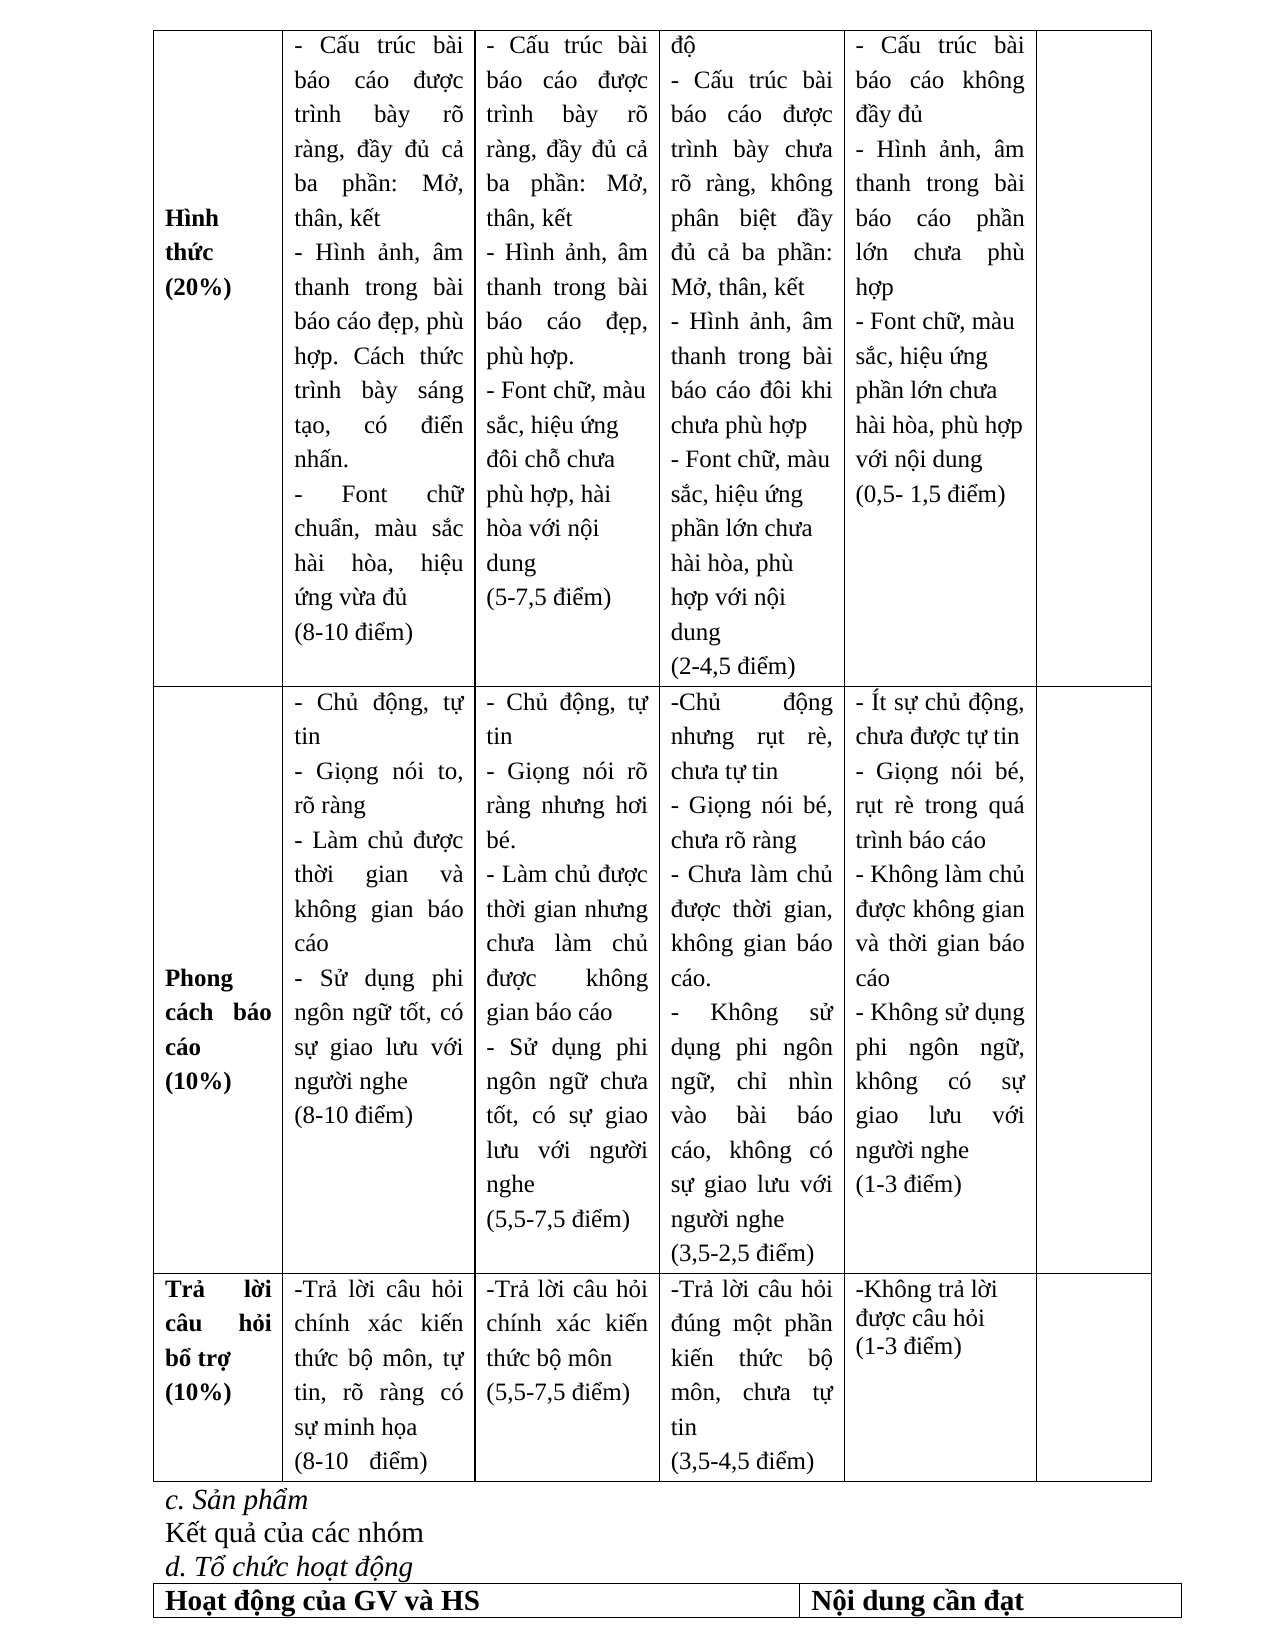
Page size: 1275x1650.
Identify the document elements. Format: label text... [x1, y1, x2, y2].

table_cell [283, 31, 474, 686]
table_cell -Chủ động nhưng rụt rè, chưa tự tin - Giọng nói bé, chưa rõ ràng - Chưa làm chủ được thời gian, không gian báo cáo. - Không sử dụng phi ngôn ngữ, chỉ nhìn vào bài báo cáo, không có sự giao lưu với người nghe (3,5-2,5 điểm) [660, 687, 844, 1273]
table_cell [1037, 31, 1151, 686]
table_cell - Chủ động, tự tin - Giọng nói to, rõ ràng - Làm chủ được thời gian và không gian báo cáo - Sử dụng phi ngôn ngữ tốt, có sự giao lưu với người nghe (8-10 điểm) [283, 687, 474, 1273]
table_header Nội dung cần đạt [800, 1584, 1181, 1617]
text c. Sản phẩm [165, 1482, 1170, 1515]
table_cell - Chủ động, tự tin - Giọng nói rõ ràng nhưng hơi bé. - Làm chủ được thời gian nhưng chưa làm chủ được không gian báo cáo - Sử dụng phi ngôn ngữ chưa tốt, có sự giao lưu với người nghe (5,5-7,5 điểm) [476, 687, 659, 1273]
table_cell Trả lời câu hỏi bổ trợ (10%) [154, 1274, 282, 1481]
table_cell [1037, 1274, 1151, 1481]
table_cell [660, 31, 844, 686]
table_cell -Không trả lời được câu hỏi (1-3 điểm) [845, 1274, 1036, 1481]
table_cell -Trả lời câu hỏi chính xác kiến thức bộ môn, tự tin, rõ ràng có sự minh họa điểm) [283, 1274, 474, 1481]
table_cell - Ít sự chủ động, chưa được tự tin - Giọng nói bé, rụt rè trong quá trình báo cáo - Không làm chủ được không gian và thời gian báo cáo - Không sử dụng phi ngôn ngữ, không có sự giao lưu với người nghe (1-3 điểm) [845, 687, 1036, 1273]
table_cell -Trả lời câu hỏi đúng một phần kiến thức bộ môn, chưa tự tin (3,5-4,5 điểm) [660, 1274, 844, 1481]
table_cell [476, 31, 659, 686]
table_header Hoạt động của GV và HS [154, 1584, 799, 1617]
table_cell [845, 31, 1036, 686]
table_cell -Trả lời câu hỏi chính xác kiến thức bộ môn (5,5-7,5 điểm) [476, 1274, 659, 1481]
table_cell [1037, 687, 1151, 1273]
text Kết quả của các nhóm [165, 1515, 1170, 1549]
text d. Tổ chức hoạt động [165, 1549, 1170, 1582]
table_cell Phong cách báo cáo (10%) [154, 687, 282, 1273]
table_cell Hình thức (20%) [154, 31, 282, 686]
